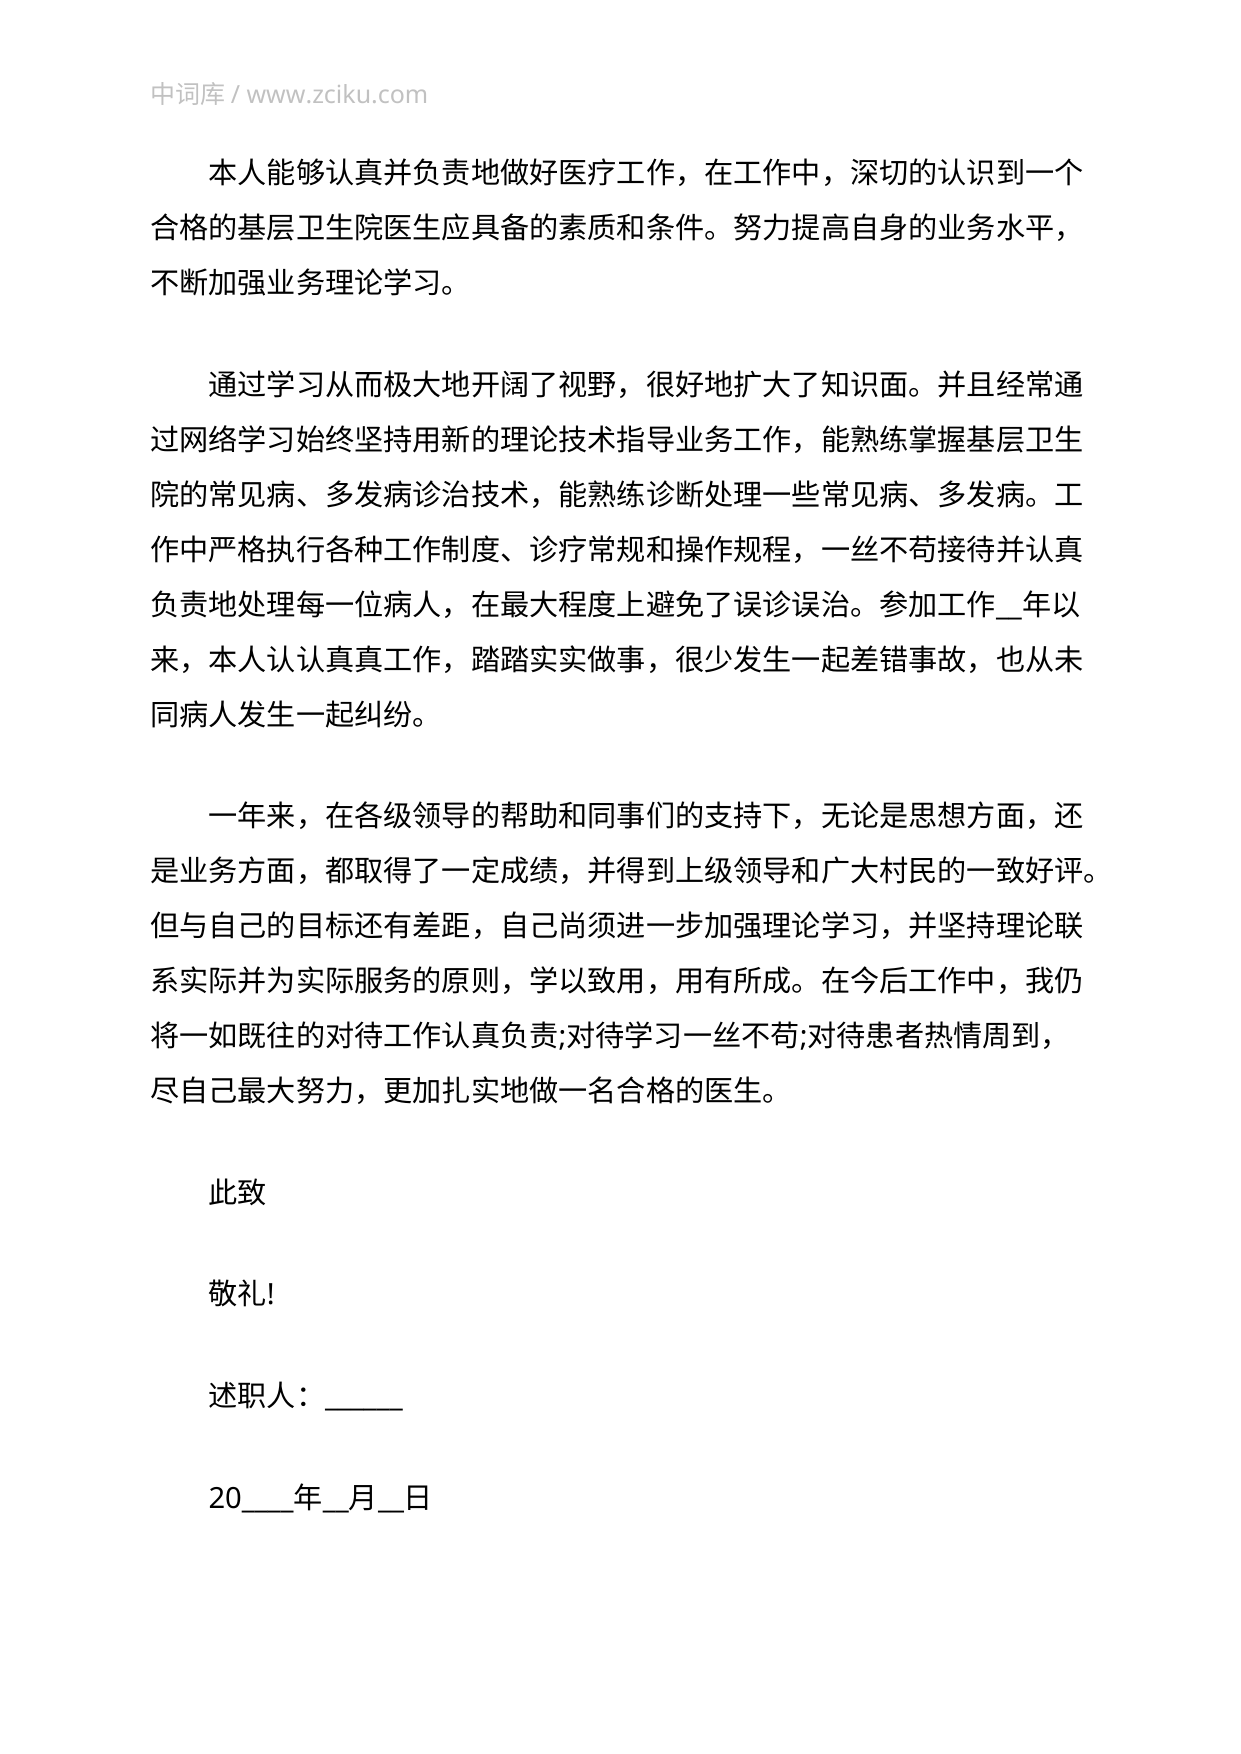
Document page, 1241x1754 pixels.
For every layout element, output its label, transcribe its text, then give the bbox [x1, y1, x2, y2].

text 本人能够认真并负责地做好医疗工作，在工作中，深切的认识到一个合格的基层卫生院医生应具备的素质和条件。努力提高自身的业务水平，不断加强业务理论学习。 [150, 150, 1090, 302]
text 一年来，在各级领导的帮助和同事们的支持下，无论是思想方面，还是业务方面，都取得了一定成绩，并得到上级领导和广大村民的一致好评。但与自己的目标还有差距，自己尚须进一步加强理论学习，并坚持理论联系实际并为实际服务的原则，学以致用，用有所成。在今后工作中，我仍将一如既往的对待工作认真负责;对待学习一丝不苟;对待患者热情周到，尽自己最大努力，更加扎实地做一名合格的医生。 [150, 793, 1090, 1110]
text 20____年__月__日 [150, 1475, 1090, 1517]
text 敬礼! [150, 1271, 1090, 1313]
text 述职人：______ [150, 1373, 1090, 1415]
text 此致 [150, 1169, 1090, 1211]
text 通过学习从而极大地开阔了视野，很好地扩大了知识面。并且经常通过网络学习始终坚持用新的理论技术指导业务工作，能熟练掌握基层卫生院的常见病、多发病诊治技术，能熟练诊断处理一些常见病、多发病。工作中严格执行各种工作制度、诊疗常规和操作规程，一丝不苟接待并认真负责地处理每一位病人，在最大程度上避免了误诊误治。参加工作__年以来，本人认认真真工作，踏踏实实做事，很少发生一起差错事故，也从未同病人发生一起纠纷。 [150, 362, 1090, 733]
